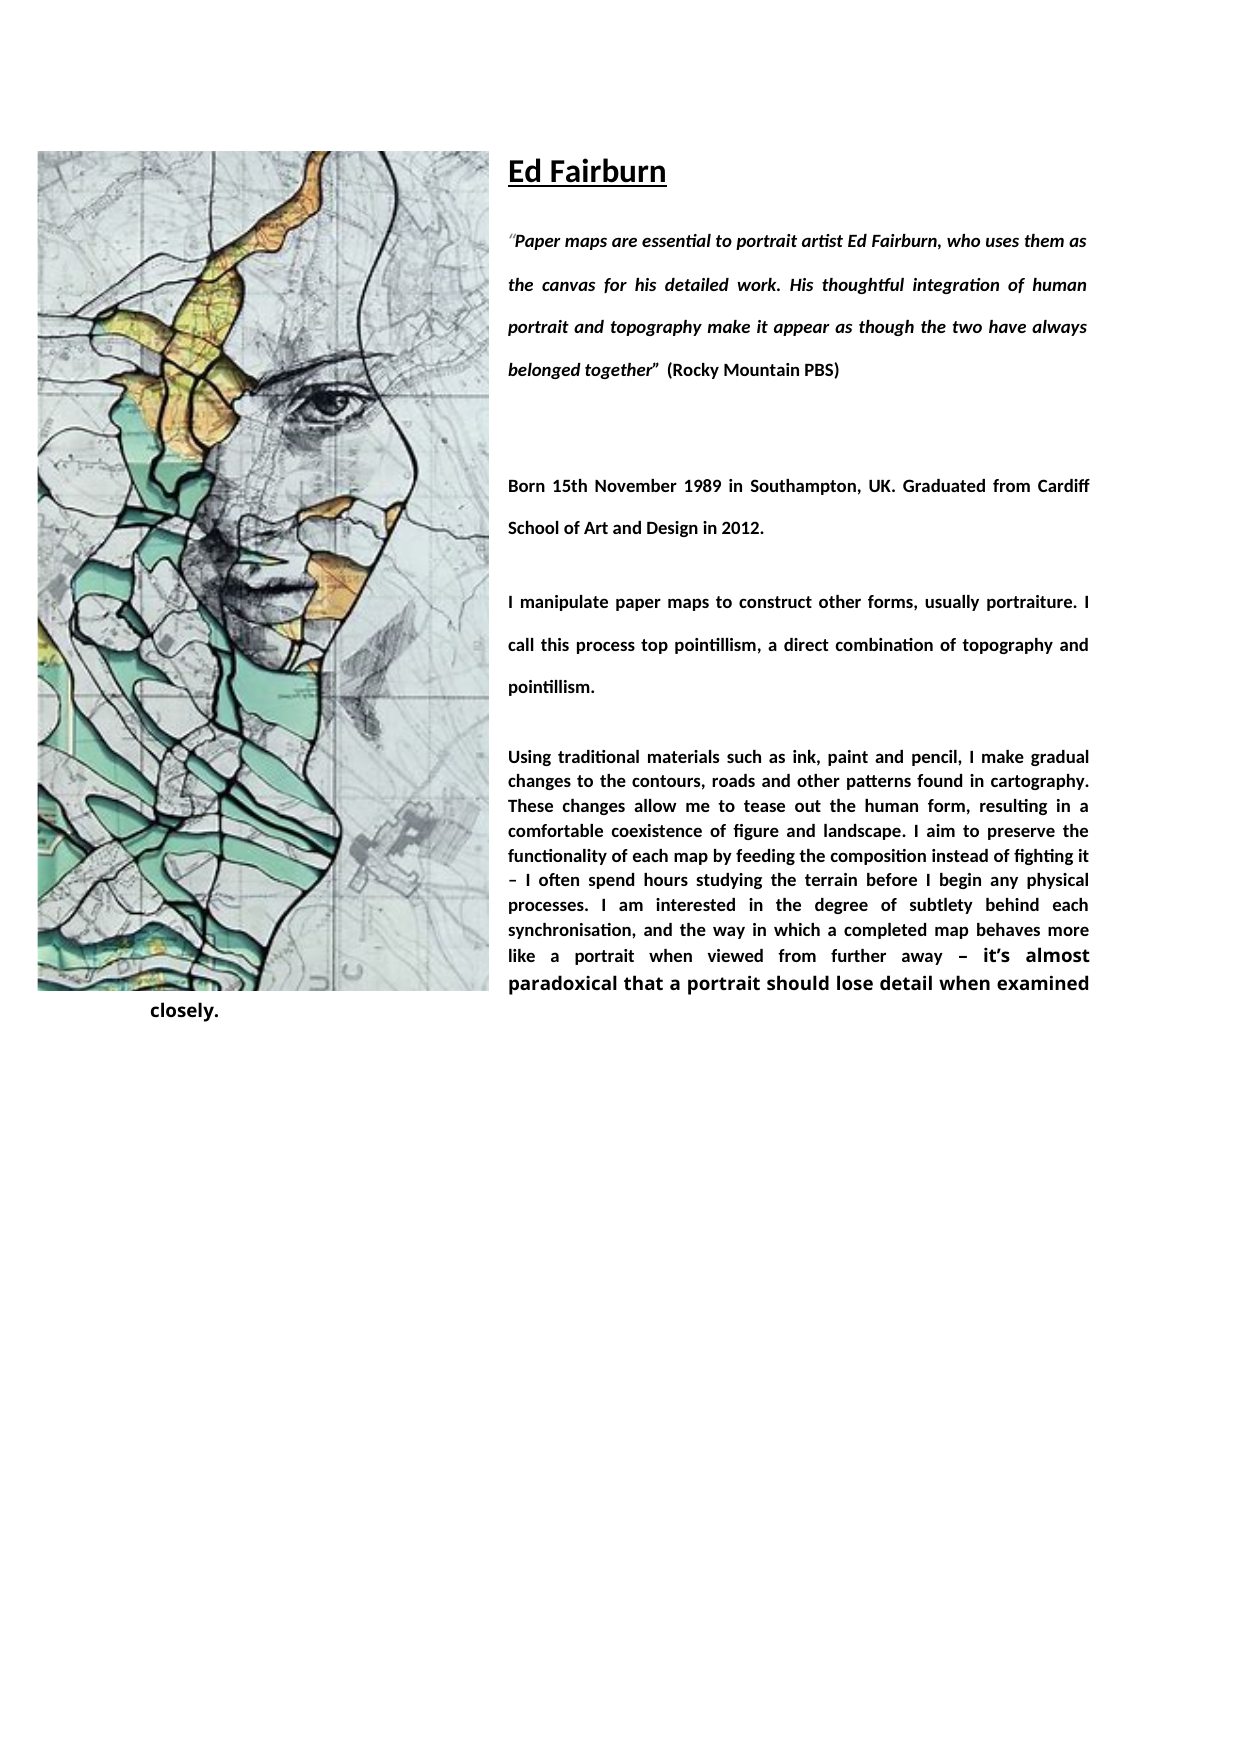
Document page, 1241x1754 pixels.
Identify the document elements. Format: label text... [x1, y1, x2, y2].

text Using traditional materials such as ink, paint and pencil, I make gradual changes to the contours, roads and other patterns found in cartography. These changes allow me to tease out the human form, resulting in a comfortable coexistence of figure and landscape. I aim to preserve the functionality of each map by feeding the composition instead of fighting it – I often spend hours studying the terrain before I begin any physical processes. I am interested in the degree of subtlety behind each synchronisation, and the way in which a completed map behaves more like a portrait when viewed from further away – it’s almost paradoxical that a portrait should lose detail when examined closely. [150, 745, 1090, 1023]
text Ed Fairburn [150, 150, 1090, 191]
text I manipulate paper maps to construct other forms, usually portraiture. I call this process top pointillism, a direct combination of topography and pointillism. [489, 571, 1090, 698]
picture [37, 151, 489, 991]
text “Paper maps are essential to portrait artist Ed Fairburn, who uses them as the canvas for his detailed work. His thoughtful integration of human portrait and topography make it appear as though the two have always belonged together” (Rocky Mountain PBS) [489, 211, 1090, 381]
text Born 15th November 1989 in Southampton, UK. Graduated from Cardiff School of Art and Design in 2012. [489, 454, 1090, 539]
